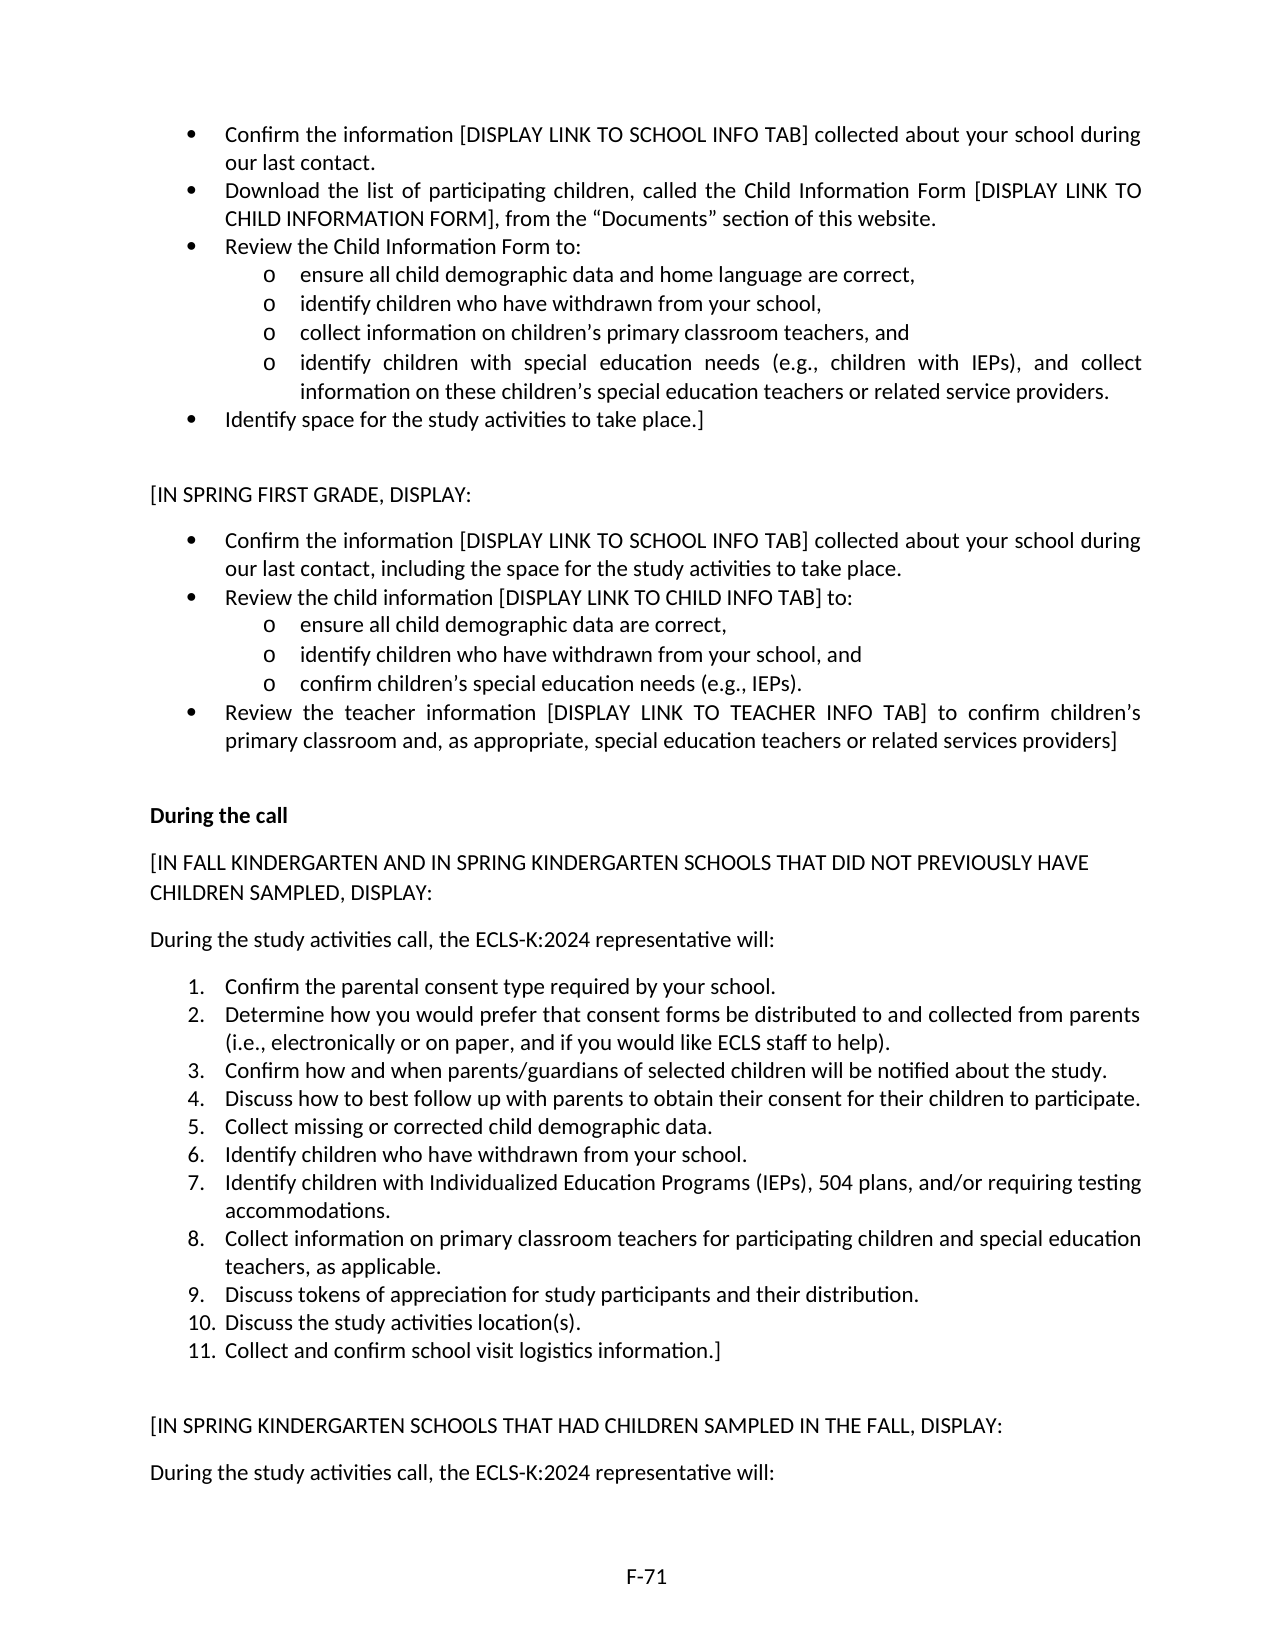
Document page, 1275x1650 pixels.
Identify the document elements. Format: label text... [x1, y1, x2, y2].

text [IN FALL KINDERGARTEN AND IN SPRING KINDERGARTEN SCHOOLS THAT DID NOT PREVIOUSLY HAVE CHILDREN SAMPLED, DISPLAY: [150, 848, 1143, 906]
list Review the teacher information [DISPLAY LINK TO TEACHER INFO TAB] to confirm children’s primary classroom and, as appropriate, special education teachers or related services providers] [187, 698, 1143, 754]
text [IN SPRING FIRST GRADE, DISPLAY: [150, 480, 1143, 508]
list Identify space for the study activities to take place.] [187, 405, 1143, 433]
list Confirm the information [DISPLAY LINK TO SCHOOL INFO TAB] collected about your school during our last contact, including the space for the study activities to take place. [187, 527, 1143, 583]
text [IN SPRING KINDERGARTEN SCHOOLS THAT HAD CHILDREN SAMPLED IN THE FALL, DISPLAY: [150, 1411, 1143, 1439]
text During the study activities call, the ECLS-K:2024 representative will: [150, 1458, 1143, 1486]
list identify children who have withdrawn from your school, [262, 289, 1143, 318]
list Identify children with Individualized Education Programs (IEPs), 504 plans, and/or requiring testing accommodations. [187, 1168, 1143, 1224]
list Confirm how and when parents/guardians of selected children will be notified about the study. [187, 1056, 1143, 1084]
text During the call [150, 801, 1143, 829]
list Confirm the parental consent type required by your school. [187, 972, 1143, 1000]
list identify children who have withdrawn from your school, and [262, 640, 1143, 669]
list Collect missing or corrected child demographic data. [187, 1112, 1143, 1140]
list Download the list of participating children, called the Child Information Form [DISPLAY LINK TO CHILD INFORMATION FORM], from the “Documents” section of this website. [187, 176, 1143, 232]
list Collect and confirm school visit logistics information.] [187, 1336, 1143, 1364]
list Review the child information [DISPLAY LINK TO CHILD INFO TAB] to: [187, 583, 1143, 611]
list Determine how you would prefer that consent forms be distributed to and collected from parents (i.e., electronically or on paper, and if you would like ECLS staff to help). [187, 1000, 1143, 1056]
list confirm children’s special education needs (e.g., IEPs). [262, 669, 1143, 698]
list ensure all child demographic data are correct, [262, 611, 1143, 640]
list Review the Child Information Form to: [187, 232, 1143, 260]
list ensure all child demographic data and home language are correct, [262, 260, 1143, 289]
list identify children with special education needs (e.g., children with IEPs), and collect information on these children’s special education teachers or related service providers. [262, 348, 1143, 405]
list Confirm the information [DISPLAY LINK TO SCHOOL INFO TAB] collected about your school during our last contact. [187, 120, 1143, 176]
list Discuss how to best follow up with parents to obtain their consent for their children to participate. [187, 1084, 1143, 1112]
list Identify children who have withdrawn from your school. [187, 1140, 1143, 1168]
list Discuss tokens of appreciation for study participants and their distribution. [187, 1280, 1143, 1308]
text During the study activities call, the ECLS-K:2024 representative will: [150, 925, 1143, 953]
list collect information on children’s primary classroom teachers, and [262, 318, 1143, 348]
list Collect information on primary classroom teachers for participating children and special education teachers, as applicable. [187, 1224, 1143, 1280]
list Discuss the study activities location(s). [187, 1308, 1143, 1336]
